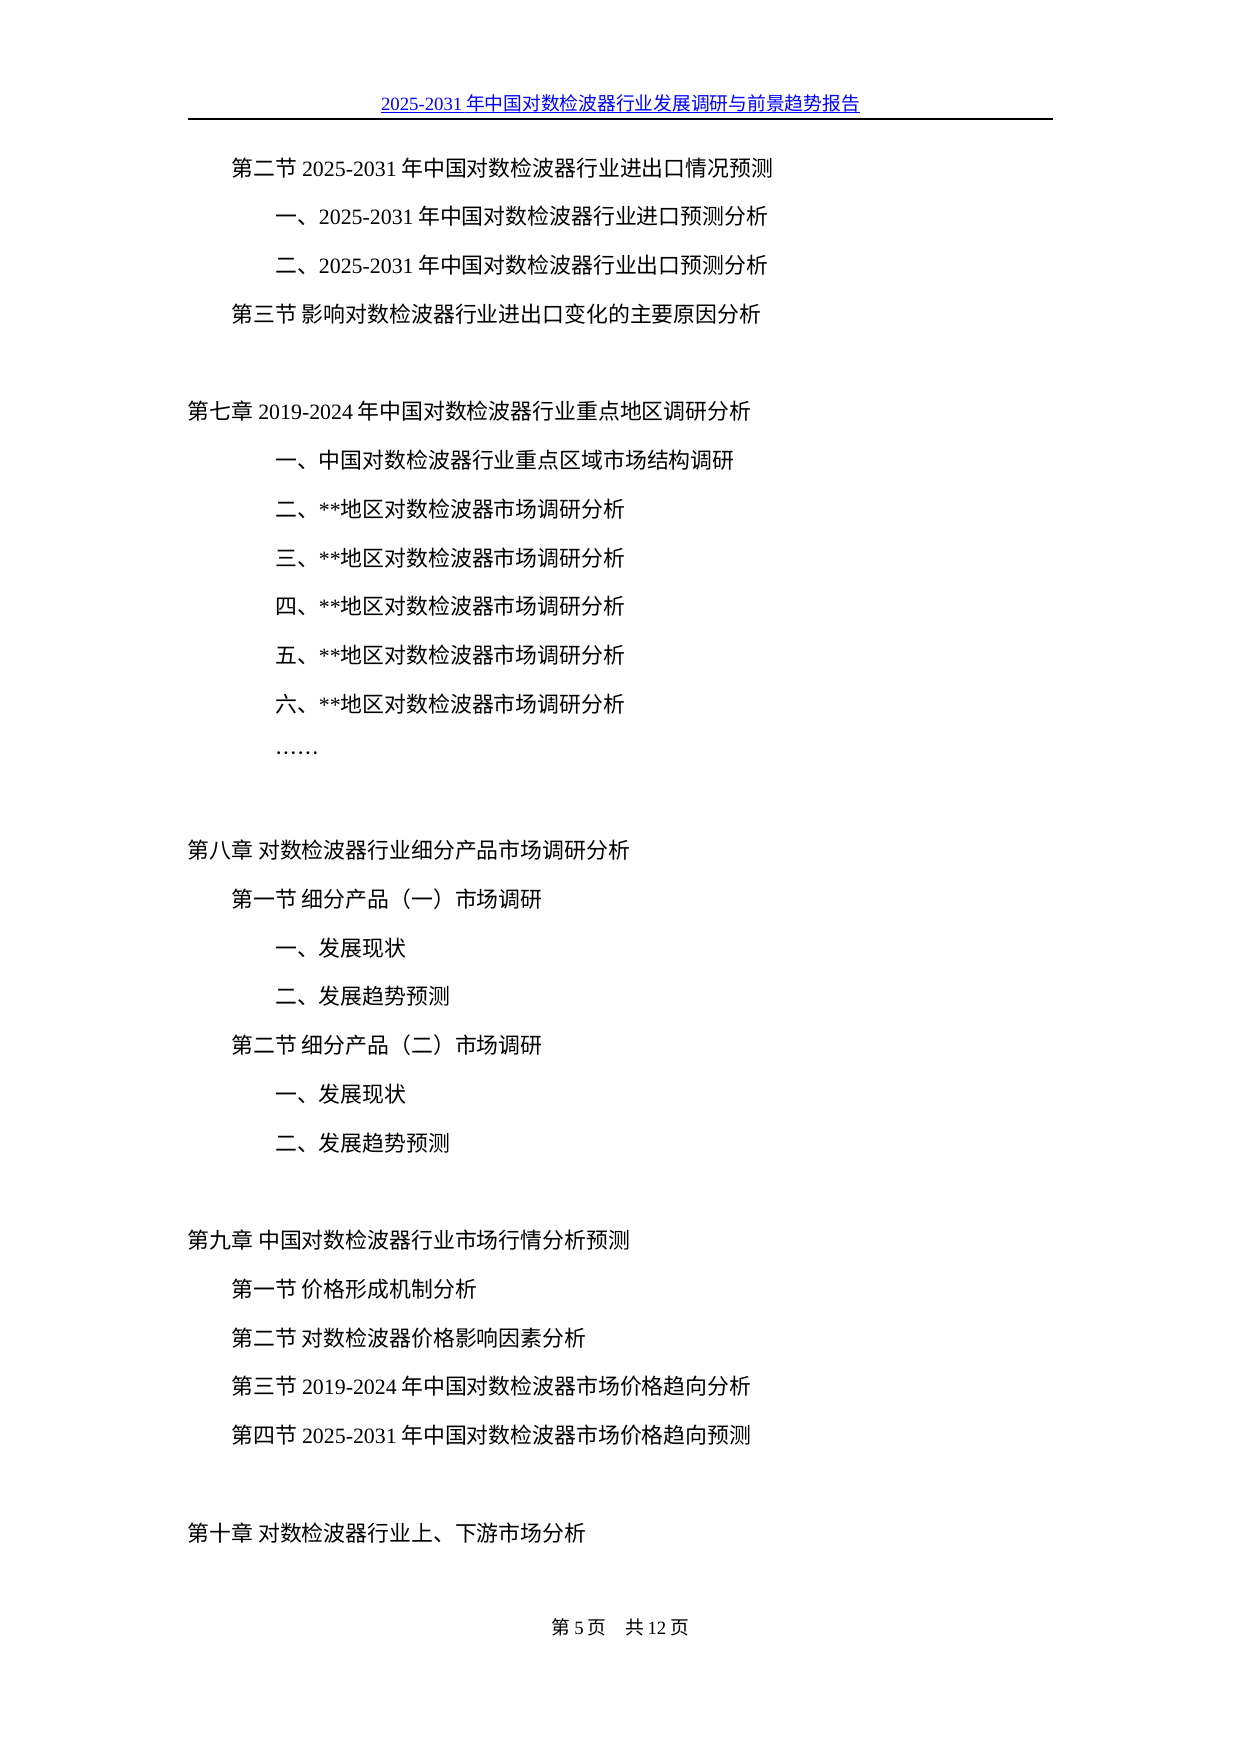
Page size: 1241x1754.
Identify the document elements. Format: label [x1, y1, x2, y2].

text [187, 150, 1053, 1548]
